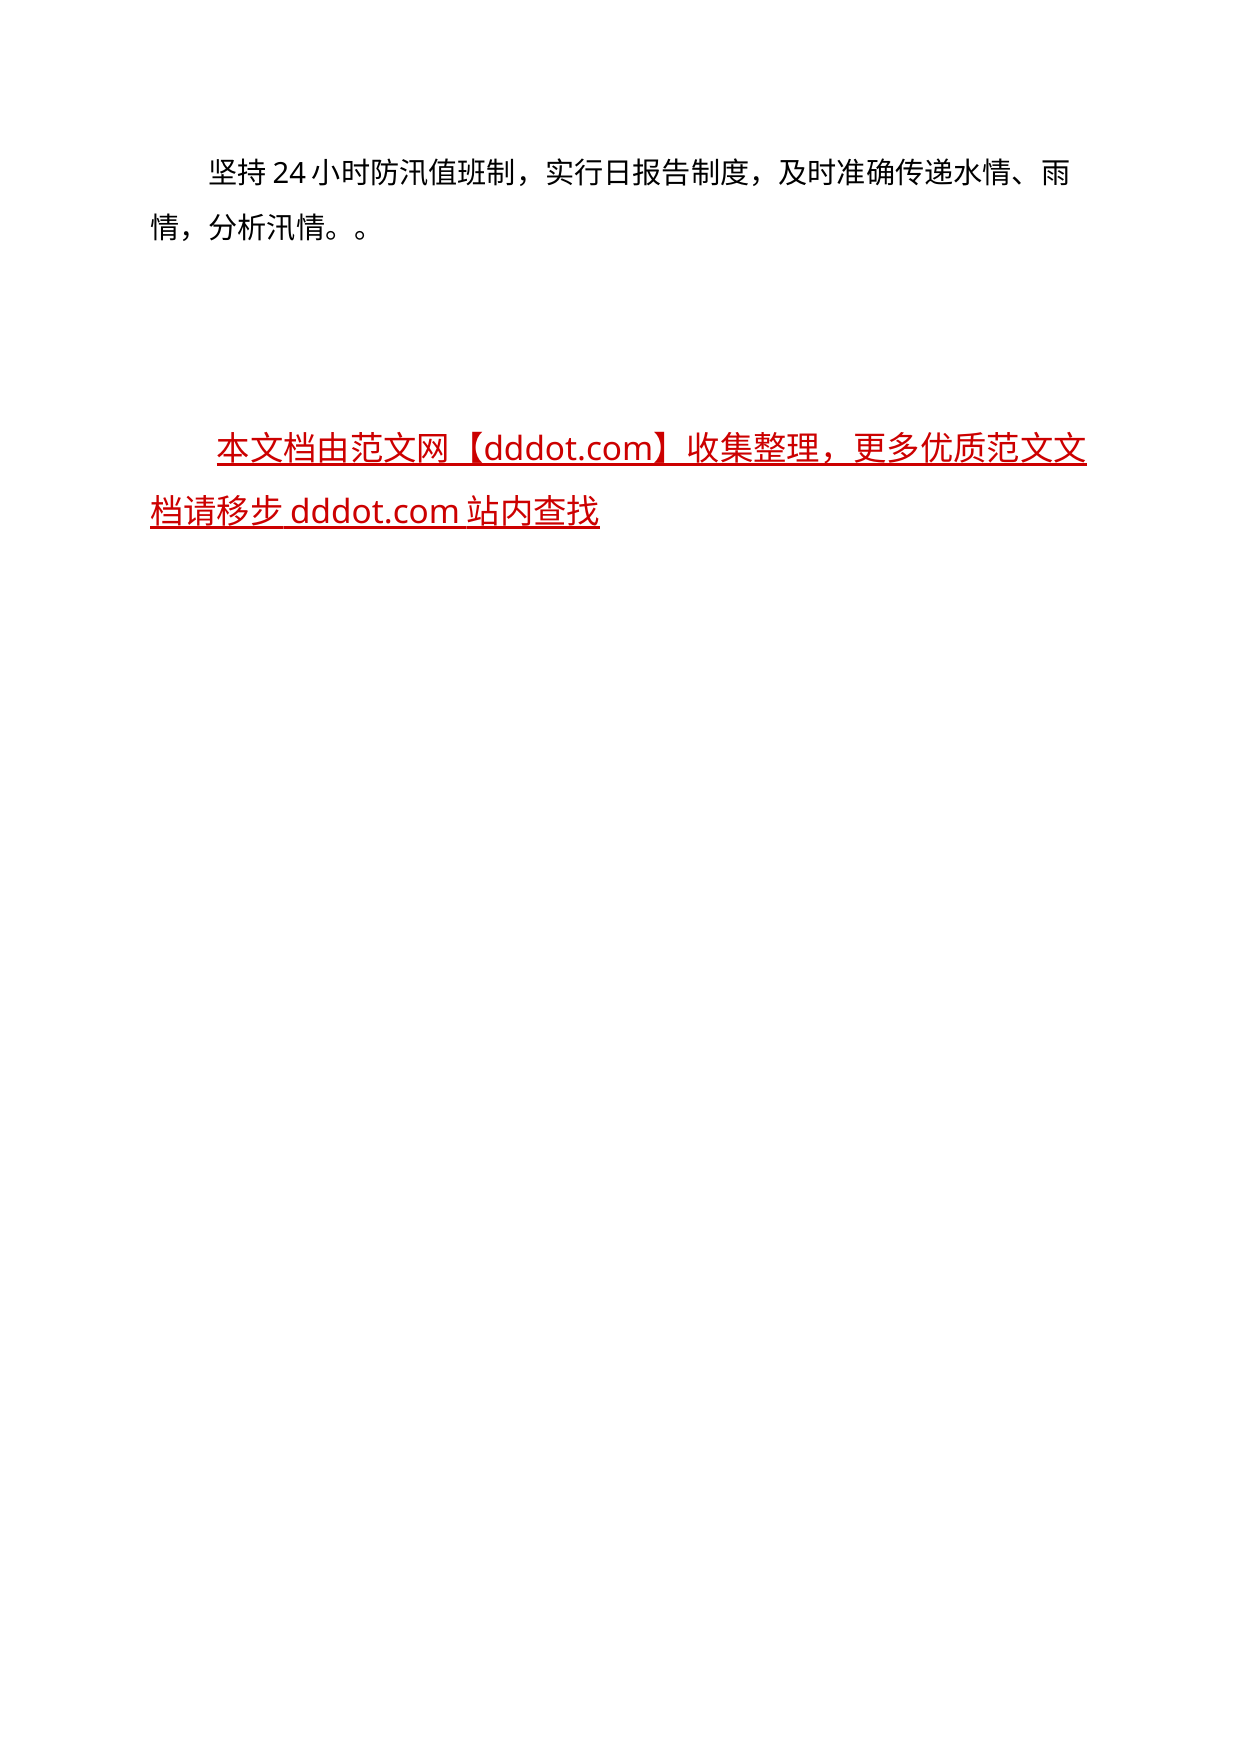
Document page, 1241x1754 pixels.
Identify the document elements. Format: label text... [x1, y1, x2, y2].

text 坚持24小时防汛值班制，实行日报告制度，及时准确传递水情、雨情，分析汛情。。 [150, 150, 1090, 247]
text 本文档由范文网【dddot.com】收集整理，更多优质范文文档请移步dddot.com站内查找 [150, 422, 1090, 533]
